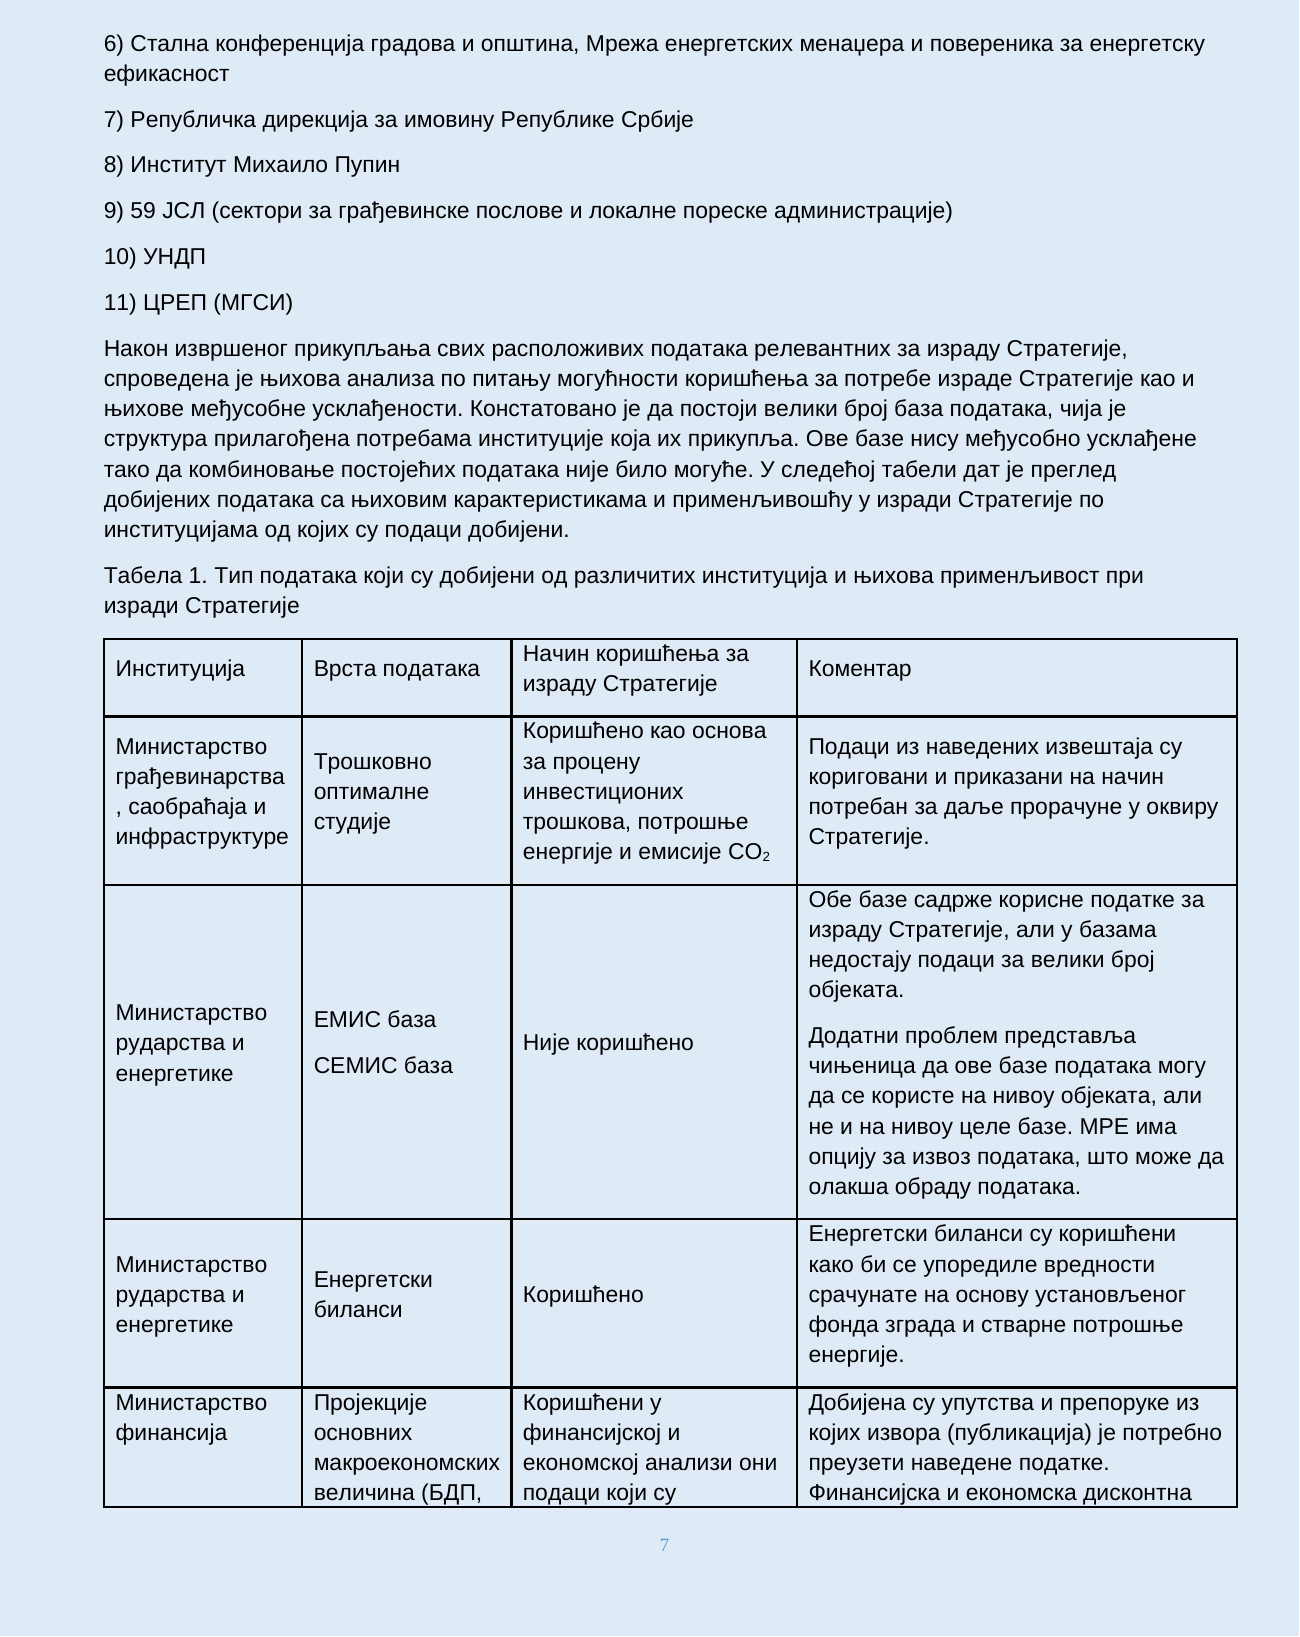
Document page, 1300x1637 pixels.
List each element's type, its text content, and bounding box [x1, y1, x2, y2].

table_cell Коришћено [513, 1220, 796, 1386]
text 10) УНДП [103, 243, 1225, 269]
table_cell Министарство грађевинарства, саобраћаја и инфраструктуре [105, 718, 301, 883]
table_cell Енергетски биланси су коришћени како би се упоредиле вредности срачунате на основу установљеног фонда зграда и стварне потрошње енергије. [798, 1220, 1236, 1386]
table_header Институција [105, 640, 301, 715]
text 6) Стална конференција градова и општина, Мрежа енергетских менаџера и повереника за енергетску ефикасност [103, 29, 1225, 86]
table_cell Енергетски биланси [303, 1220, 510, 1386]
table_header Начин коришћења за израду Стратегије [513, 640, 796, 715]
table_cell Министарство рударства и енергетике [105, 1220, 301, 1386]
table_cell Обе базе садрже корисне податке за израду Стратегије, али у базама недостају подаци за велики број објеката. Додатни проблем представља чињеница да ове базе података могу да се користе на нивоу објеката, али не и на нивоу целе базе. МРЕ има опцију за извоз података, што може да олакша обраду података. [798, 886, 1236, 1218]
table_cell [303, 1389, 510, 1506]
table_header Врста података [303, 640, 510, 715]
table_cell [798, 1389, 1236, 1506]
text 8) Институт Михаило Пупин [103, 151, 1225, 178]
table_cell ЕМИС база СЕМИС база [303, 886, 510, 1218]
table_cell Трошковно оптималне студије [303, 718, 510, 883]
text 11) ЦРЕП (МГСИ) [103, 289, 1225, 315]
table_cell Није коришћено [513, 886, 796, 1218]
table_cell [513, 1389, 796, 1506]
text Табела 1. Тип података који су добијени од различитих институција и њихова применљивост при изради Стратегије [103, 562, 1225, 618]
table_cell Министарство рударства и енергетике [105, 886, 301, 1218]
text 9) 59 ЈСЛ (сектори за грађевинске послове и локалне пореске администрације) [103, 197, 1225, 224]
table_cell Подаци из наведених извештаја су кориговани и приказани на начин потребан за даље прорачуне у оквиру Стратегије. [798, 718, 1236, 883]
text 7) Републичка дирекција за имовину Републике Србије [103, 106, 1225, 132]
text Након извршеног прикупљања свих расположивих података релевантних за израду Стратегије, спроведена је њихова анализа по питању могућности коришћења за потребе израде Стратегије као и њихове међусобне усклађености. Констатовано је да постоји велики број база података, чија је структура прилагођена потребама институције која их прикупља. Ове базе нису међусобно усклађене тако да комбиновање постојећих података није било могуће. У следећој табели дат је преглед добијених података са њиховим карактеристикама и применљивошћу у изради Стратегије по институцијама од којих су подаци добијени. [103, 335, 1225, 542]
table_cell Коришћено као основа за процену инвестиционих трошкова, потрошње енергије и емисије CO2 [513, 718, 796, 883]
table_header Коментар [798, 640, 1236, 715]
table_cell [105, 1389, 301, 1506]
